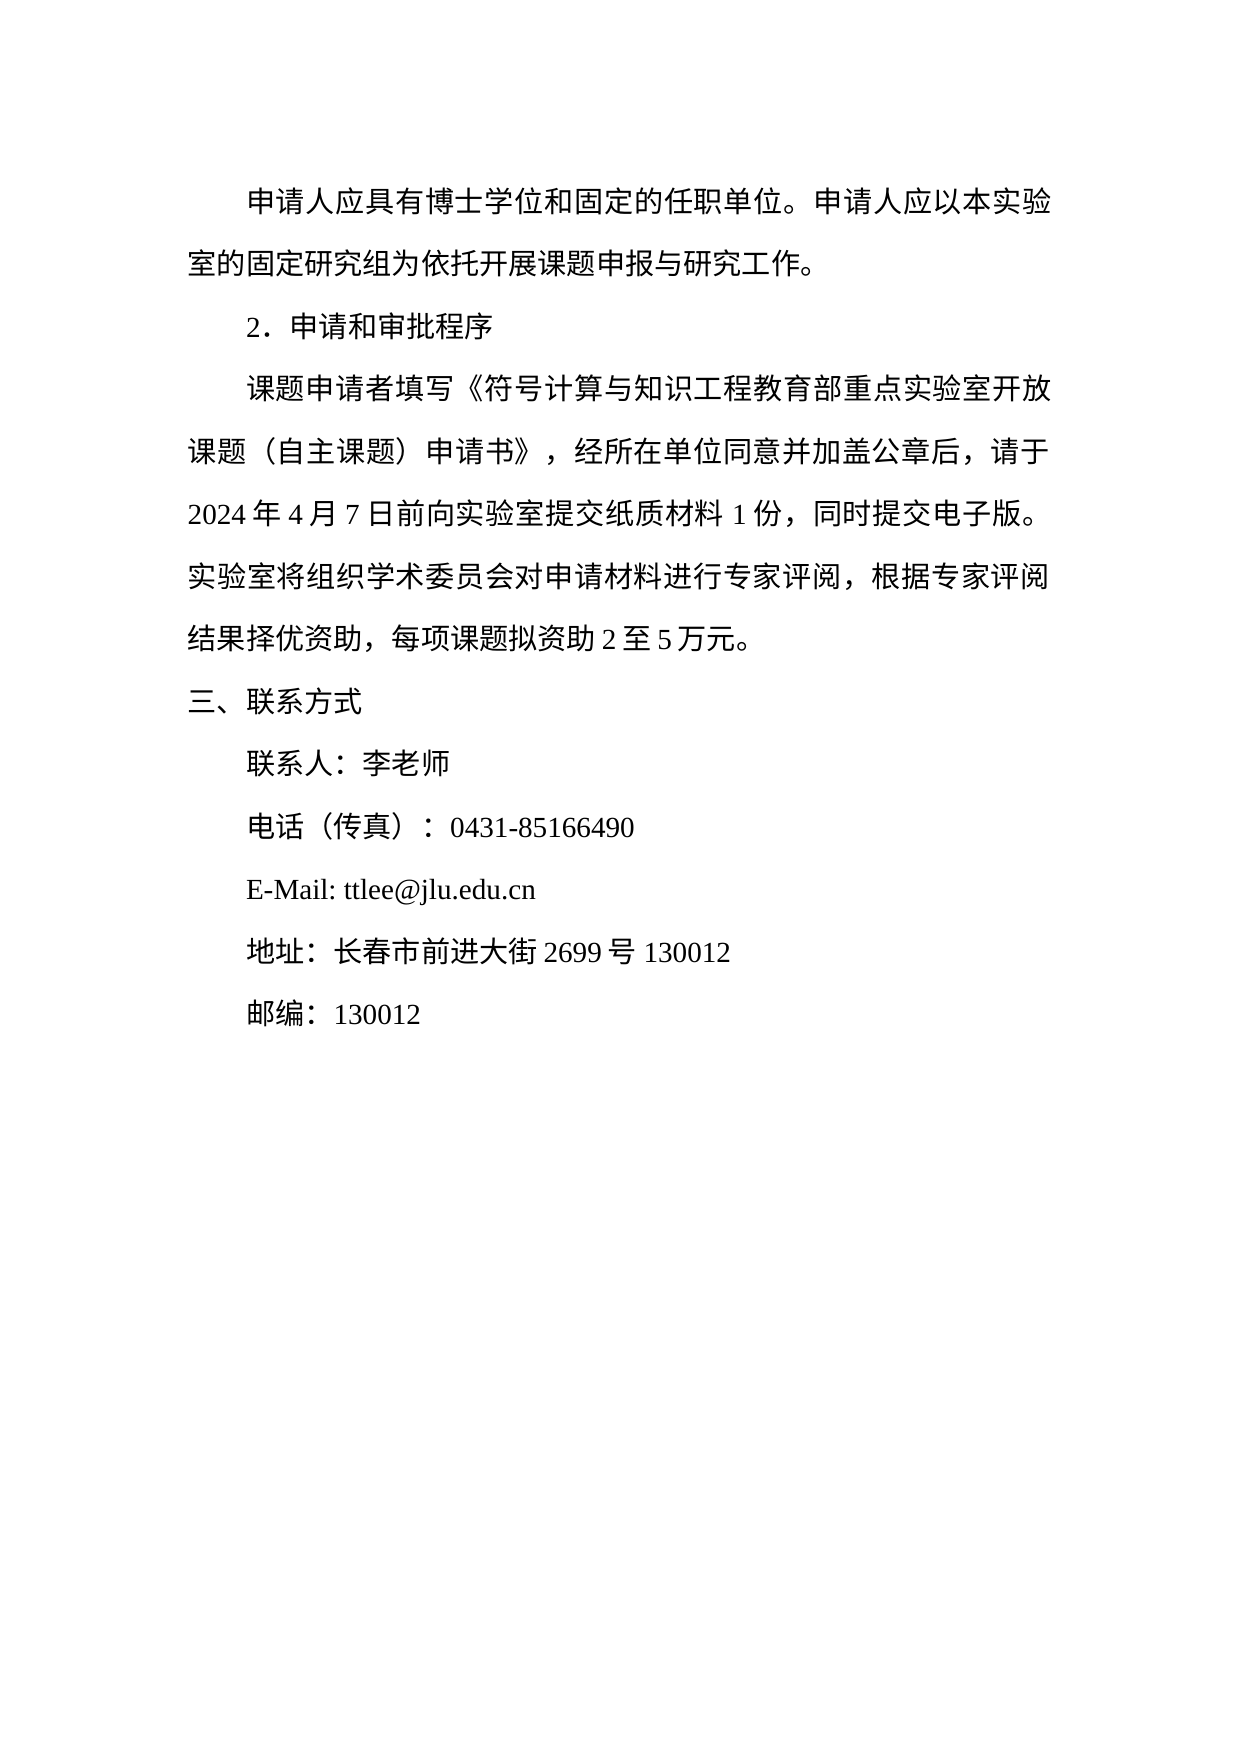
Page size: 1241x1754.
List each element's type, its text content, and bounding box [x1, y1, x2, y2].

text 申请人应具有博士学位和固定的任职单位。申请人应以本实验室的固定研究组为依托开展课题申报与研究工作。 [187, 162, 1053, 287]
text 电话（传真）：0431-85166490 [187, 787, 1053, 849]
text 联系人：李老师 [187, 724, 1053, 787]
text 2．申请和审批程序 [187, 287, 1053, 349]
text 三、联系方式 [187, 662, 1053, 724]
text E-Mail: ttlee@jlu.edu.cn [187, 849, 1053, 912]
text 地址：长春市前进大街2699号 130012 [187, 912, 1053, 974]
text 邮编：130012 [187, 974, 1053, 1037]
text 课题申请者填写《符号计算与知识工程教育部重点实验室开放课题（自主课题）申请书》，经所在单位同意并加盖公章后，请于2024年4月7日前向实验室提交纸质材料1份，同时提交电子版。实验室将组织学术委员会对申请材料进行专家评阅，根据专家评阅结果择优资助，每项课题拟资助2至5万元。 [187, 349, 1053, 662]
